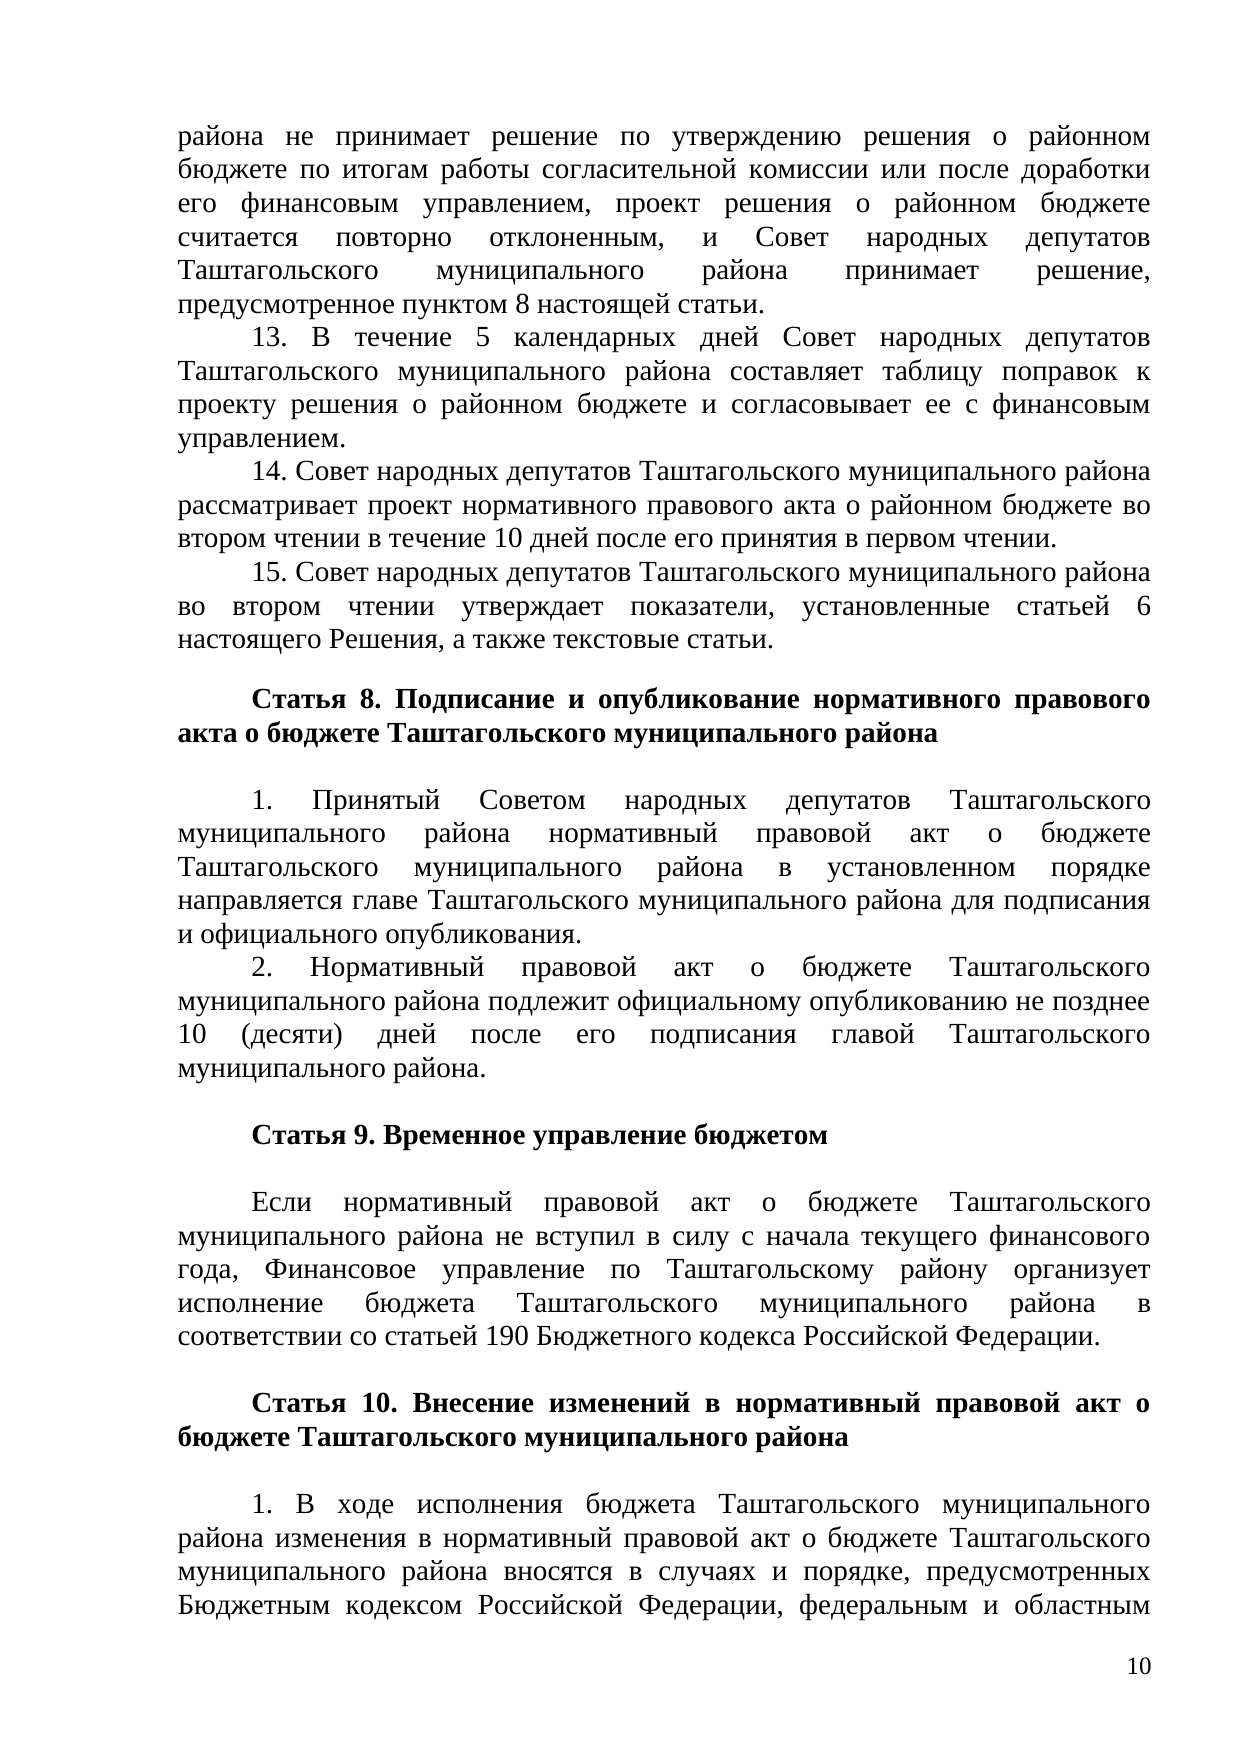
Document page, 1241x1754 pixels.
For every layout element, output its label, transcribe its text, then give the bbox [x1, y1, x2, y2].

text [177, 118, 1152, 319]
text Статья 8. Подписание и опубликование нормативного правового акта о бюджете Таштагольского муниципального района [177, 681, 1152, 748]
text 13. В течение 5 календарных дней Совет народных депутатов Таштагольского муниципального района составляет таблицу поправок к проекту решения о районном бюджете и согласовывает ее с финансовым управлением. [177, 319, 1152, 453]
text 1. Принятый Советом народных депутатов Таштагольского муниципального района нормативный правовой акт о бюджете Таштагольского муниципального района в установленном порядке направляется главе Таштагольского муниципального района для подписания и официального опубликования. [177, 782, 1152, 949]
text 2. Нормативный правовой акт о бюджете Таштагольского муниципального района подлежит официальному опубликованию не позднее 10 (десяти) дней после его подписания главой Таштагольского муниципального района. [177, 949, 1152, 1084]
text Если нормативный правовой акт о бюджете Таштагольского муниципального района не вступил в силу с начала текущего финансового года, Финансовое управление по Таштагольскому району организует исполнение бюджета Таштагольского муниципального района в соответствии со статьей 190 Бюджетного кодекса Российской Федерации. [177, 1184, 1152, 1352]
text Статья 9. Временное управление бюджетом [177, 1117, 1152, 1151]
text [177, 1486, 1152, 1620]
text 14. Совет народных депутатов Таштагольского муниципального района рассматривает проект нормативного правового акта о районном бюджете во втором чтении в течение 10 дней после его принятия в первом чтении. [177, 453, 1152, 554]
text Статья 10. Внесение изменений в нормативный правовой акт о бюджете Таштагольского муниципального района [177, 1386, 1152, 1453]
text 15. Совет народных депутатов Таштагольского муниципального района во втором чтении утверждает показатели, установленные статьей 6 настоящего Решения, а также текстовые статьи. [177, 554, 1152, 655]
